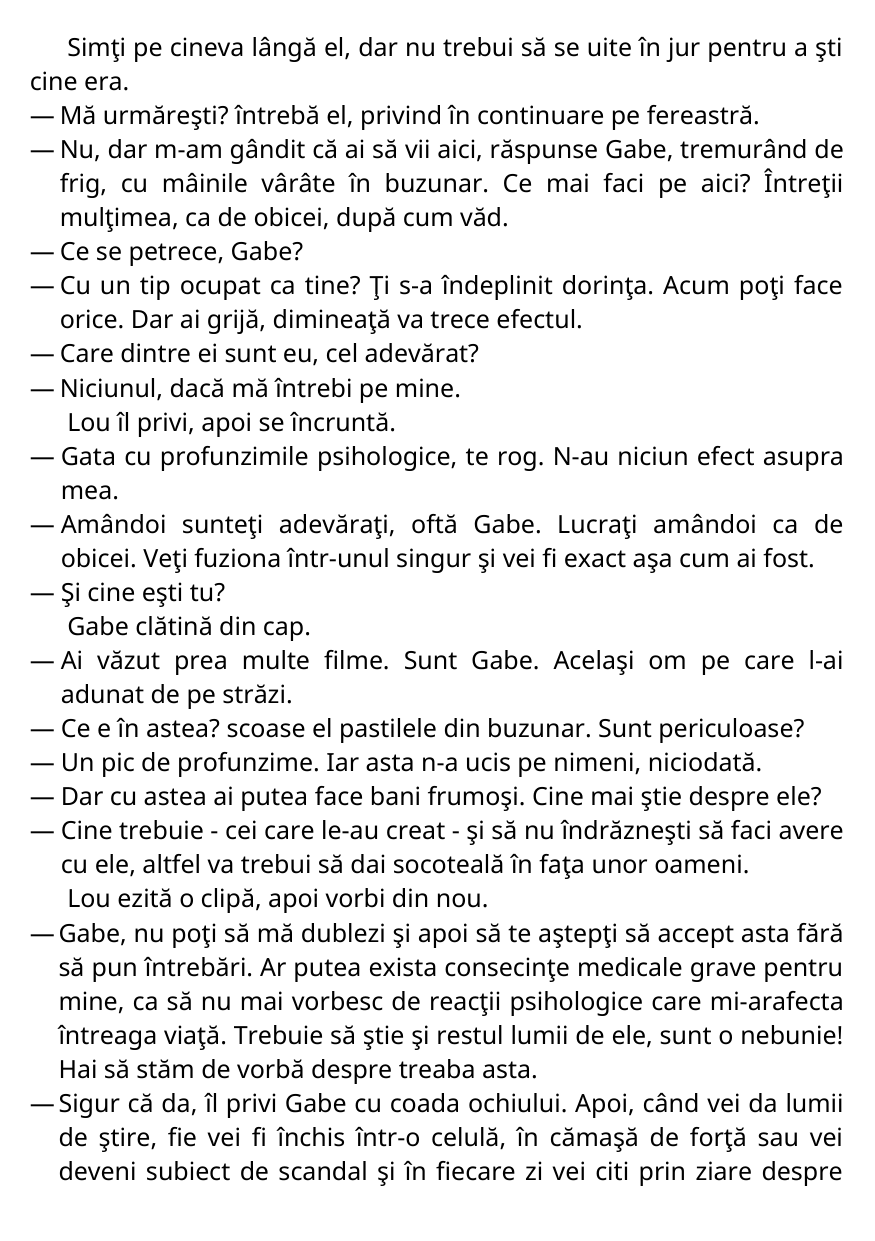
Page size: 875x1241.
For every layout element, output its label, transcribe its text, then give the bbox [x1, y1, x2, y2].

text Simţi pe cineva lângă el, dar nu trebui să se uite în jur pentru a şti cine era. [29, 29, 844, 98]
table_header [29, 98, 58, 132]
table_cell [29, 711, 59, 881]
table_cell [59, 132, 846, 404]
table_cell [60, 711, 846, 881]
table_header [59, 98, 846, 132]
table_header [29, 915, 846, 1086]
text Lou ezită o clipă, apoi vorbi din nou. [29, 881, 844, 915]
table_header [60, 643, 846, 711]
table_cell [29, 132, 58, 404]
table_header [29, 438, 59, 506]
text Lou îl privi, apoi se încruntă. [29, 404, 844, 438]
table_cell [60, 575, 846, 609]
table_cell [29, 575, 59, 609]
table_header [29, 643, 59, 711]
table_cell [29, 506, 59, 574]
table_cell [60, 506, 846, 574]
text Gabe clătină din cap. [29, 609, 844, 643]
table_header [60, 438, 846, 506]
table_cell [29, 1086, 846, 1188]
